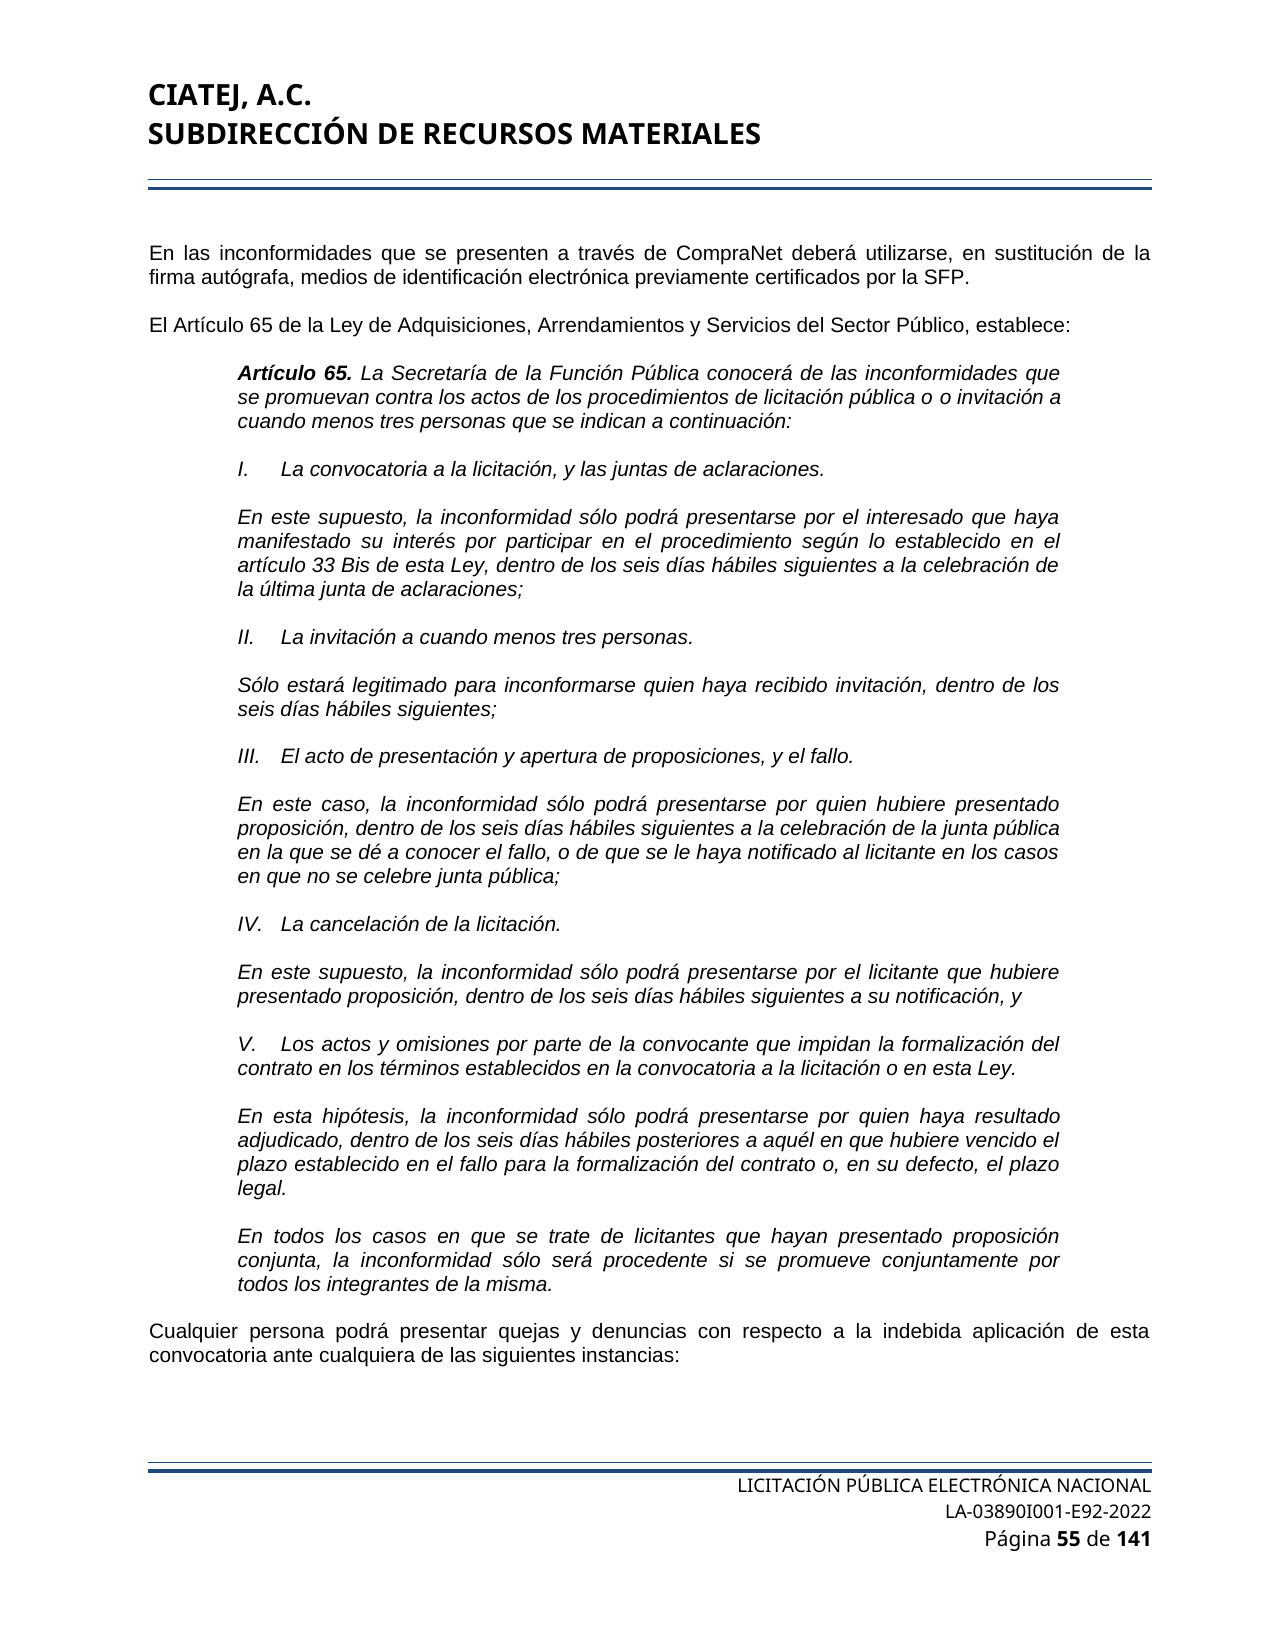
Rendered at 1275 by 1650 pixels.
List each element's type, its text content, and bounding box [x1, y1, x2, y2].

text En este caso, la inconformidad sólo podrá presentarse por quien hubiere presentado proposición, dentro de los seis días hábiles siguientes a la celebración de la junta pública en la que se dé a conocer el fallo, o de que se le haya notificado al licitante en los casos en que no se celebre junta pública; [237, 792, 1063, 888]
text En esta hipótesis, la inconformidad sólo podrá presentarse por quien haya resultado adjudicado, dentro de los seis días hábiles posteriores a aquél en que hubiere vencido el plazo establecido en el fallo para la formalización del contrato o, en su defecto, el plazo legal. [237, 1104, 1063, 1199]
text IV. La cancelación de la licitación. [237, 912, 1063, 936]
text Sólo estará legitimado para inconformarse quien haya recibido invitación, dentro de los seis días hábiles siguientes; [237, 672, 1063, 720]
text En las inconformidades que se presenten a través de CompraNet deberá utilizarse, en sustitución de la firma autógrafa, medios de identificación electrónica previamente certificados por la SFP. [149, 241, 1152, 289]
text En este supuesto, la inconformidad sólo podrá presentarse por el licitante que hubiere presentado proposición, dentro de los seis días hábiles siguientes a su notificación, y [237, 960, 1063, 1008]
text En este supuesto, la inconformidad sólo podrá presentarse por el interesado que haya manifestado su interés por participar en el procedimiento según lo establecido en el artículo 33 Bis de esta Ley, dentro de los seis días hábiles siguientes a la celebración de la última junta de aclaraciones; [237, 505, 1063, 601]
text Artículo 65. La Secretaría de la Función Pública conocerá de las inconformidades que se promuevan contra los actos de los procedimientos de licitación pública o o invitación a cuando menos tres personas que se indican a continuación: [237, 361, 1063, 433]
text En todos los casos en que se trate de licitantes que hayan presentado proposición conjunta, la inconformidad sólo será procedente si se promueve conjuntamente por todos los integrantes de la misma. [237, 1223, 1063, 1295]
text I. La convocatoria a la licitación, y las juntas de aclaraciones. [237, 457, 1063, 481]
text V. Los actos y omisiones por parte de la convocante que impidan la formalización del contrato en los términos establecidos en la convocatoria a la licitación o en esta Ley. [237, 1032, 1063, 1080]
text III. El acto de presentación y apertura de proposiciones, y el fallo. [237, 744, 1063, 768]
text El Artículo 65 de la Ley de Adquisiciones, Arrendamientos y Servicios del Sector Público, establece: [149, 313, 1152, 337]
text Cualquier persona podrá presentar quejas y denuncias con respecto a la indebida aplicación de esta convocatoria ante cualquiera de las siguientes instancias: [149, 1319, 1152, 1367]
text II. La invitación a cuando menos tres personas. [237, 624, 1063, 648]
